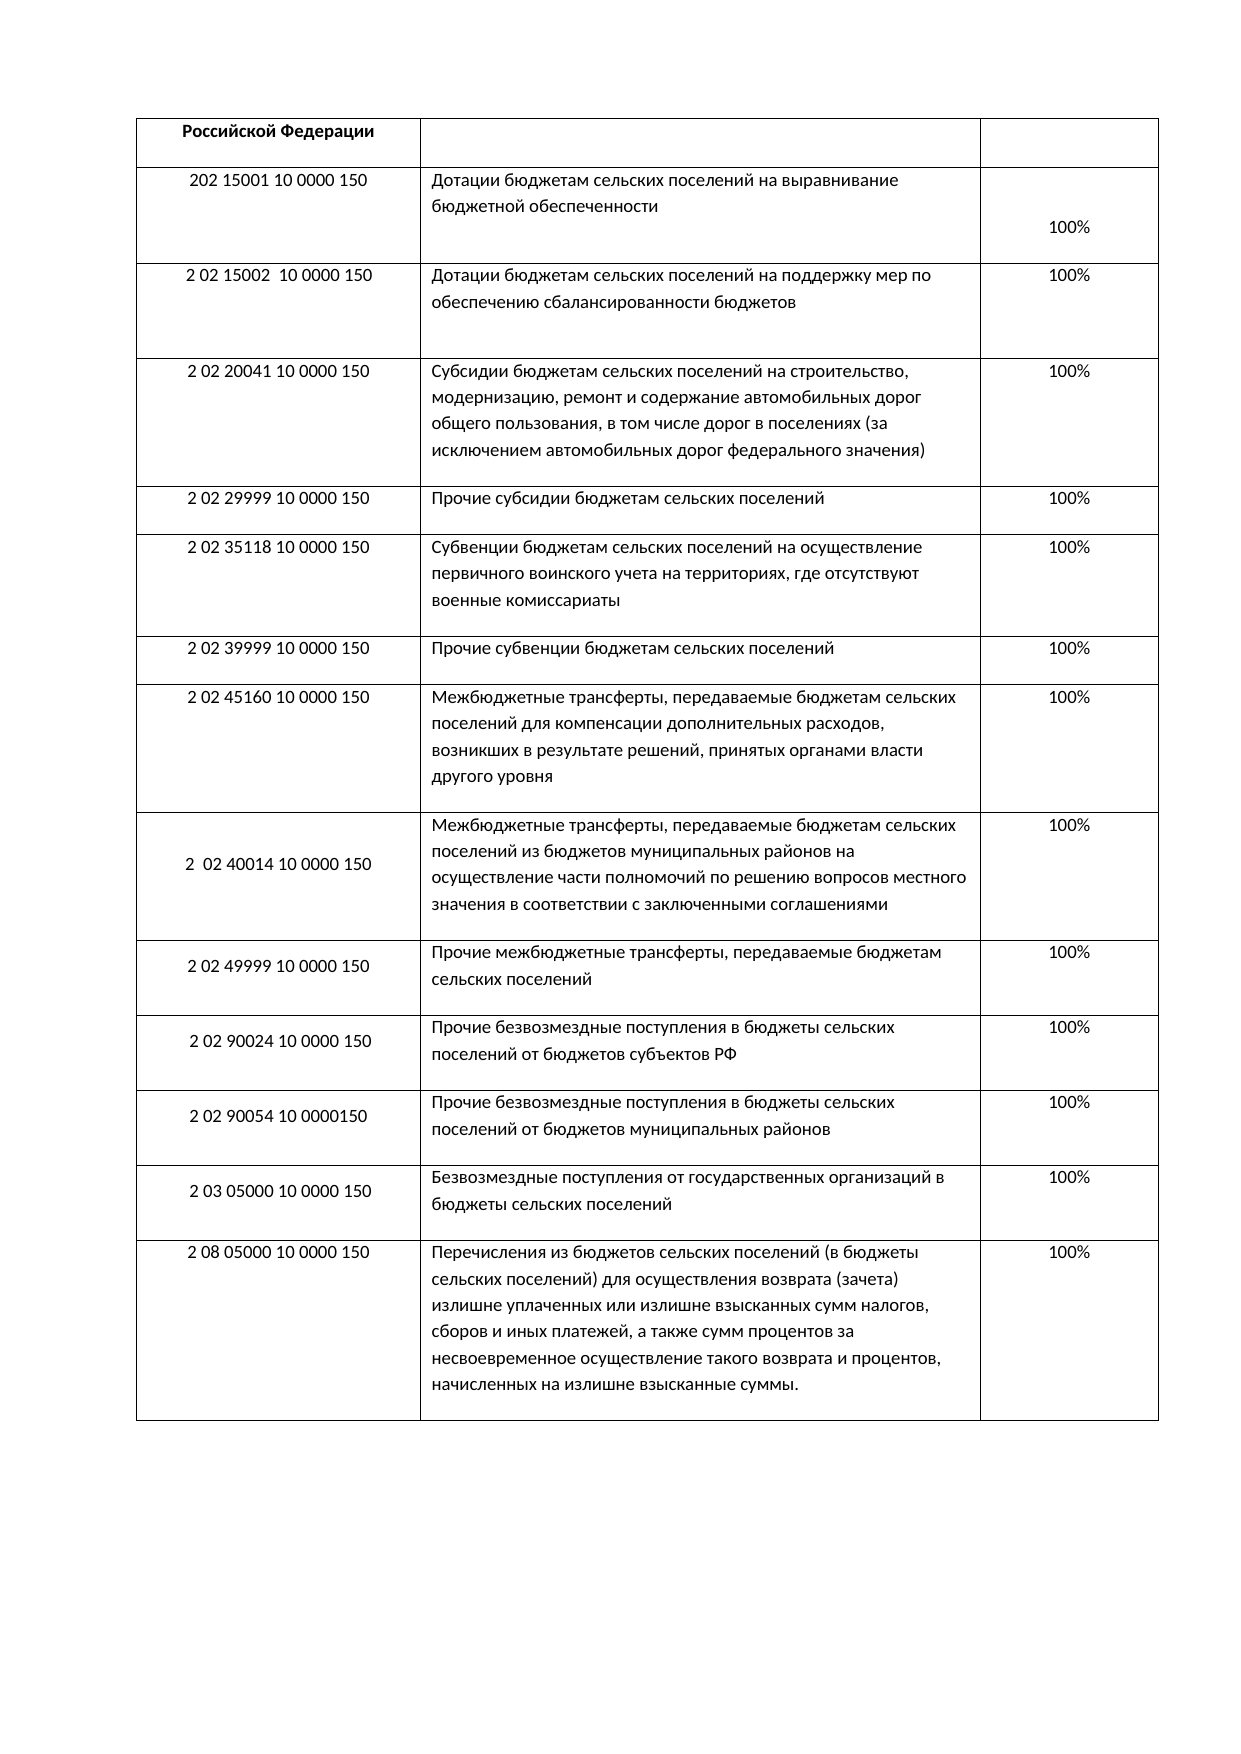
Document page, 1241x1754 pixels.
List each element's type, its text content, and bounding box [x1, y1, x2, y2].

table_cell 100% [981, 813, 1158, 939]
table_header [981, 119, 1158, 167]
table_cell Межбюджетные трансферты, передаваемые бюджетам сельских поселений из бюджетов муниципальных районов на осуществление части полномочий по решению вопросов местного значения в соответствии с заключенными соглашениями [421, 813, 980, 939]
table_cell 2 02 90054 10 0000150 [137, 1091, 420, 1164]
table_cell 100% [981, 1016, 1158, 1089]
table_cell Субвенции бюджетам сельских поселений на осуществление первичного воинского учета на территориях, где отсутствуют военные комиссариаты [421, 535, 980, 636]
table_cell Безвозмездные поступления от государственных организаций в бюджеты сельских поселений [421, 1166, 980, 1239]
table_cell 100% [981, 637, 1158, 684]
table_cell 2 02 15002 10 0000 150 [137, 264, 420, 358]
table_cell 2 02 20041 10 0000 150 [137, 359, 420, 486]
table_cell 202 15001 10 0000 150 [137, 168, 420, 263]
table_cell Дотации бюджетам сельских поселений на поддержку мер по обеспечению сбалансированности бюджетов [421, 264, 980, 358]
table_cell Перечисления из бюджетов сельских поселений (в бюджеты сельских поселений) для осуществления возврата (зачета) излишне уплаченных или излишне взысканных сумм налогов, сборов и иных платежей, а также сумм процентов за несвоевременное осуществление такого возврата и процентов, начисленных на излишне взысканные суммы. [421, 1241, 980, 1420]
table_cell Субсидии бюджетам сельских поселений на строительство, модернизацию, ремонт и содержание автомобильных дорог общего пользования, в том числе дорог в поселениях (за исключением автомобильных дорог федерального значения) [421, 359, 980, 486]
table_cell 100% [981, 1166, 1158, 1239]
table_cell 2 02 29999 10 0000 150 [137, 487, 420, 534]
table_cell 2 02 90024 10 0000 150 [137, 1016, 420, 1089]
table_cell 2 02 49999 10 0000 150 [137, 941, 420, 1014]
table_cell Прочие субвенции бюджетам сельских поселений [421, 637, 980, 684]
table_cell 100% [981, 535, 1158, 636]
table_cell Прочие безвозмездные поступления в бюджеты сельских поселений от бюджетов субъектов РФ [421, 1016, 980, 1089]
table_cell Прочие субсидии бюджетам сельских поселений [421, 487, 980, 534]
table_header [137, 119, 420, 167]
table_cell 100% [981, 359, 1158, 486]
table_cell 2 08 05000 10 0000 150 [137, 1241, 420, 1420]
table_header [421, 119, 980, 167]
table_cell 100% [981, 264, 1158, 358]
table_cell 2 02 40014 10 0000 150 [137, 813, 420, 939]
table_cell Прочие безвозмездные поступления в бюджеты сельских поселений от бюджетов муниципальных районов [421, 1091, 980, 1164]
table_cell Прочие межбюджетные трансферты, передаваемые бюджетам сельских поселений [421, 941, 980, 1014]
table_cell 2 02 39999 10 0000 150 [137, 637, 420, 684]
table_cell 2 02 45160 10 0000 150 [137, 685, 420, 812]
table_cell 100% [981, 1091, 1158, 1164]
table_cell 100% [981, 1241, 1158, 1420]
table_cell 100% [981, 487, 1158, 534]
table_cell 100% [981, 168, 1158, 263]
table_cell 2 03 05000 10 0000 150 [137, 1166, 420, 1239]
table_cell 100% [981, 685, 1158, 812]
table_cell Дотации бюджетам сельских поселений на выравнивание бюджетной обеспеченности [421, 168, 980, 263]
table_cell Межбюджетные трансферты, передаваемые бюджетам сельских поселений для компенсации дополнительных расходов, возникших в результате решений, принятых органами власти другого уровня [421, 685, 980, 812]
table_cell 100% [981, 941, 1158, 1014]
table_cell 2 02 35118 10 0000 150 [137, 535, 420, 636]
